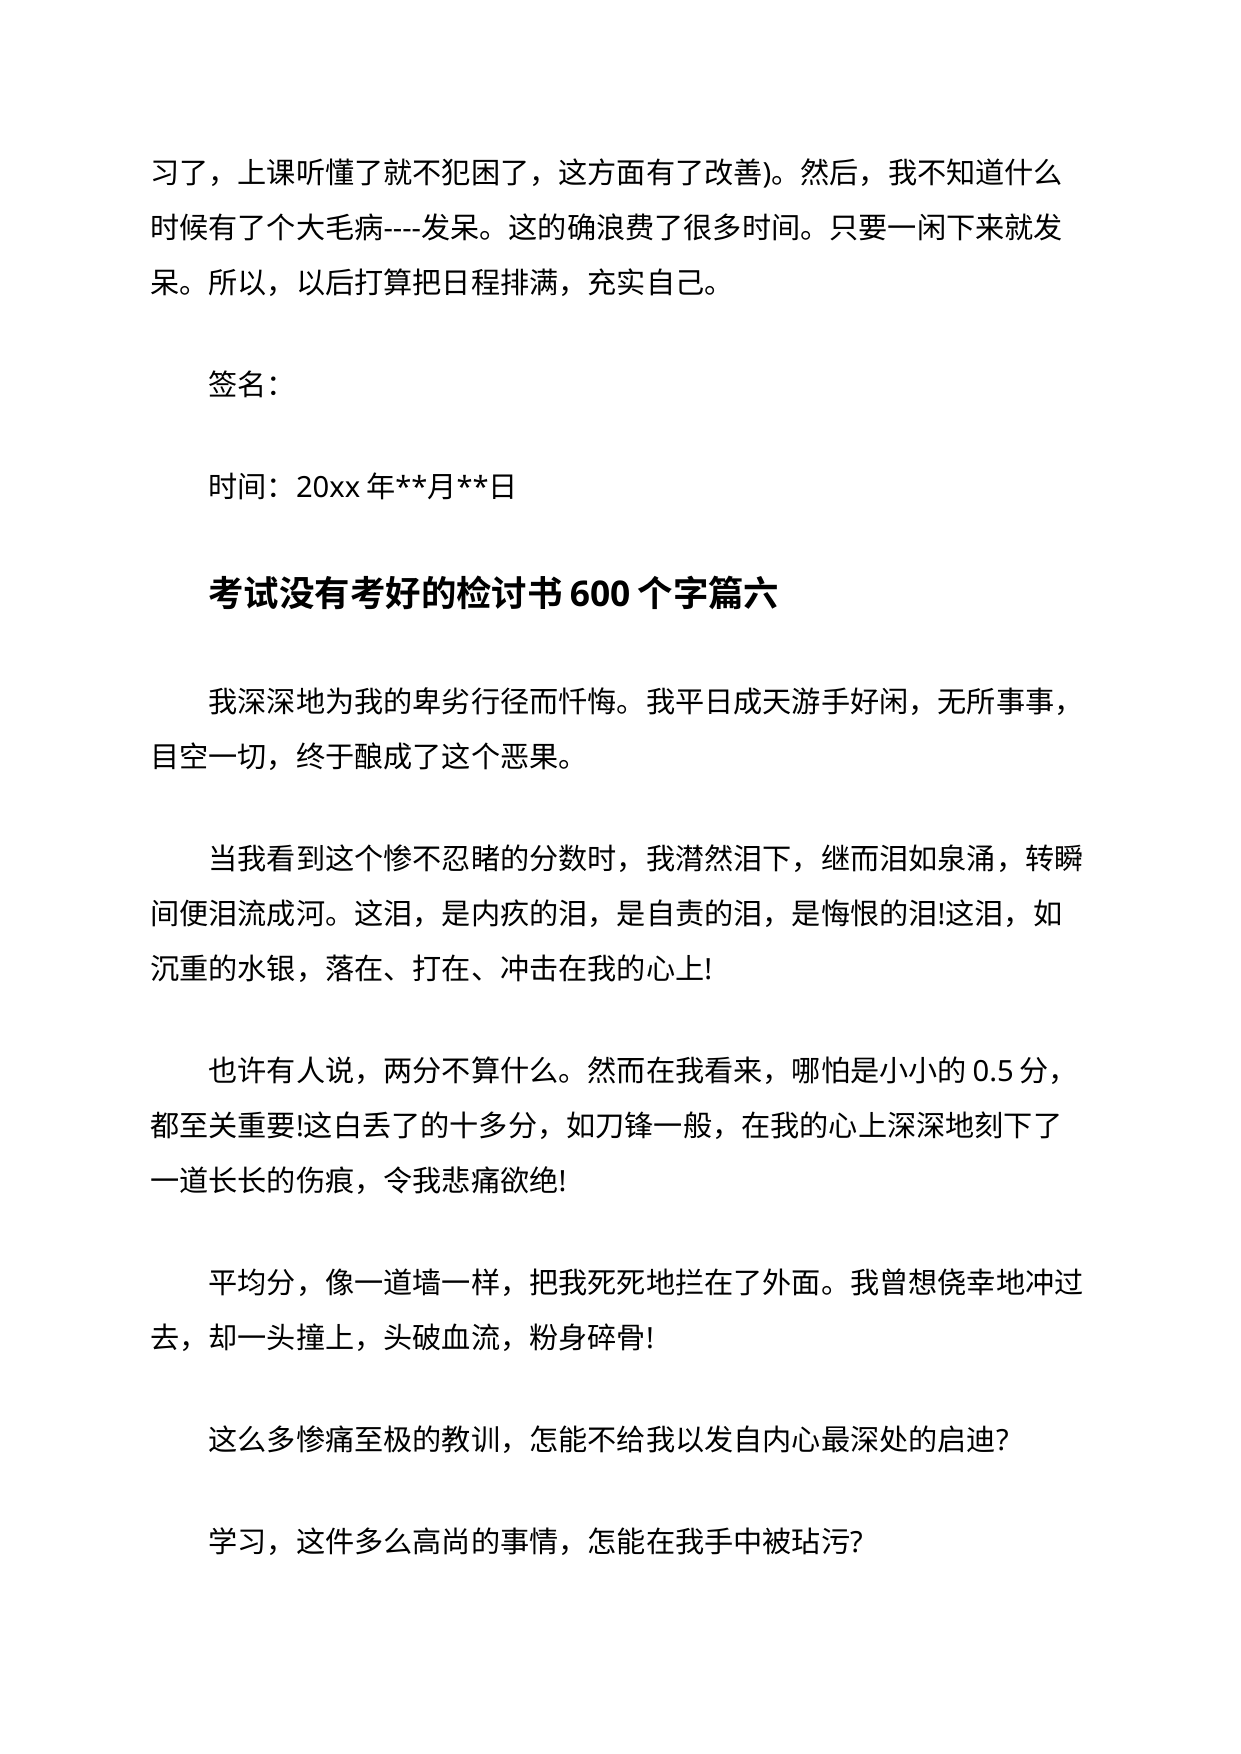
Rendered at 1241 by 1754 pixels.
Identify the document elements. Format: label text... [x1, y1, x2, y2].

text 时间：20xx年**月**日 [150, 463, 1090, 506]
text 这么多惨痛至极的教训，怎能不给我以发自内心最深处的启迪? [150, 1416, 1090, 1459]
text 考试没有考好的检讨书600个字篇六 [150, 566, 1090, 617]
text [150, 150, 1090, 302]
text 也许有人说，两分不算什么。然而在我看来，哪怕是小小的0.5分，都至关重要!这白丢了的十多分，如刀锋一般，在我的心上深深地刻下了一道长长的伤痕，令我悲痛欲绝! [150, 1048, 1090, 1200]
text 签名： [150, 362, 1090, 404]
text 平均分，像一道墙一样，把我死死地拦在了外面。我曾想侥幸地冲过去，却一头撞上，头破血流，粉身碎骨! [150, 1259, 1090, 1357]
text 我深深地为我的卑劣行径而忏悔。我平日成天游手好闲，无所事事，目空一切，终于酿成了这个恶果。 [150, 679, 1090, 776]
text 当我看到这个惨不忍睹的分数时，我潸然泪下，继而泪如泉涌，转瞬间便泪流成河。这泪，是内疚的泪，是自责的泪，是悔恨的泪!这泪，如沉重的水银，落在、打在、冲击在我的心上! [150, 836, 1090, 988]
text 学习，这件多么高尚的事情，怎能在我手中被玷污? [150, 1518, 1090, 1561]
